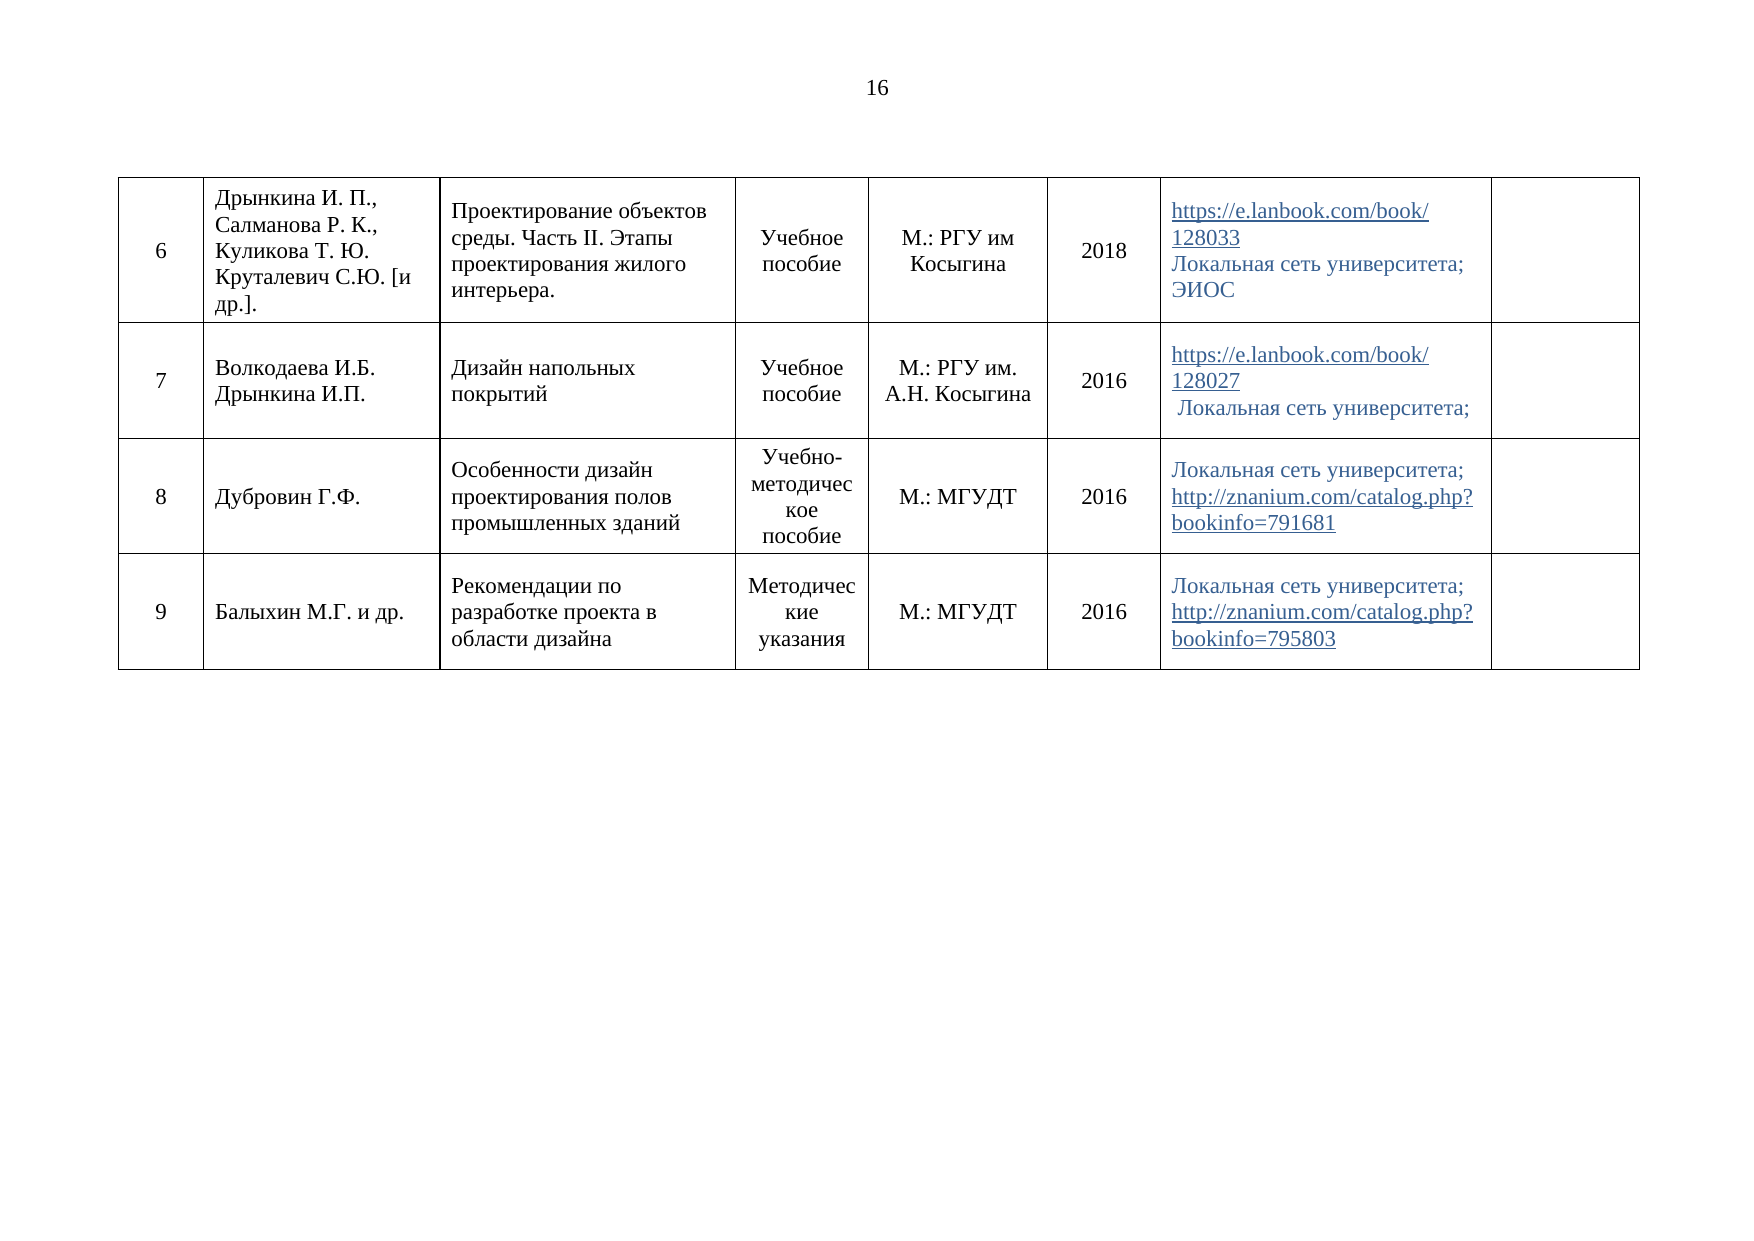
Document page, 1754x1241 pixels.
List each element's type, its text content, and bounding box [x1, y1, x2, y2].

table_cell https://e.lanbook.com/book/128033 Локальная сеть университета; ЭИОС [1161, 178, 1491, 322]
table_cell Рекомендации по разработке проекта в области дизайна [441, 554, 735, 669]
table_cell М.: МГУДТ [869, 554, 1047, 669]
table_cell [1492, 439, 1639, 553]
table_cell Локальная сеть университета; http://znanium.com/catalog.php?bookinfo=791681 [1161, 439, 1491, 553]
table_cell [1492, 323, 1639, 438]
table_cell 2018 [1048, 178, 1160, 322]
table_cell Учебное пособие [736, 178, 868, 322]
table_cell 7 [119, 323, 203, 438]
table_cell Особенности дизайн проектирования полов промышленных зданий [441, 439, 735, 553]
table_cell Методические указания [736, 554, 868, 669]
table_cell 6 [119, 178, 203, 322]
table_cell https://e.lanbook.com/book/128027 Локальная сеть университета; [1161, 323, 1491, 438]
table_cell Волкодаева И.Б. Дрынкина И.П. [204, 323, 439, 438]
table_cell М.: МГУДТ [869, 439, 1047, 553]
table_cell 9 [119, 554, 203, 669]
table_cell Дубровин Г.Ф. [204, 439, 439, 553]
table_cell Локальная сеть университета; http://znanium.com/catalog.php?bookinfo=795803 [1161, 554, 1491, 669]
table_cell Учебно-методическое пособие [736, 439, 868, 553]
table_cell 8 [119, 439, 203, 553]
table_cell 2016 [1048, 554, 1160, 669]
table_cell [1492, 178, 1639, 322]
table_cell М.: РГУ им. А.Н. Косыгина [869, 323, 1047, 438]
table_cell М.: РГУ им Косыгина [869, 178, 1047, 322]
table_cell 2016 [1048, 323, 1160, 438]
table_cell 2016 [1048, 439, 1160, 553]
table_cell Проектирование объектов среды. Часть II. Этапы проектирования жилого интерьера. [441, 178, 735, 322]
table_cell Учебное пособие [736, 323, 868, 438]
table_cell Дрынкина И. П., Салманова Р. К., Куликова Т. Ю. Круталевич С.Ю. [и др.]. [204, 178, 439, 322]
table_cell Балыхин М.Г. и др. [204, 554, 439, 669]
table_cell [1492, 554, 1639, 669]
table_cell Дизайн напольных покрытий [441, 323, 735, 438]
